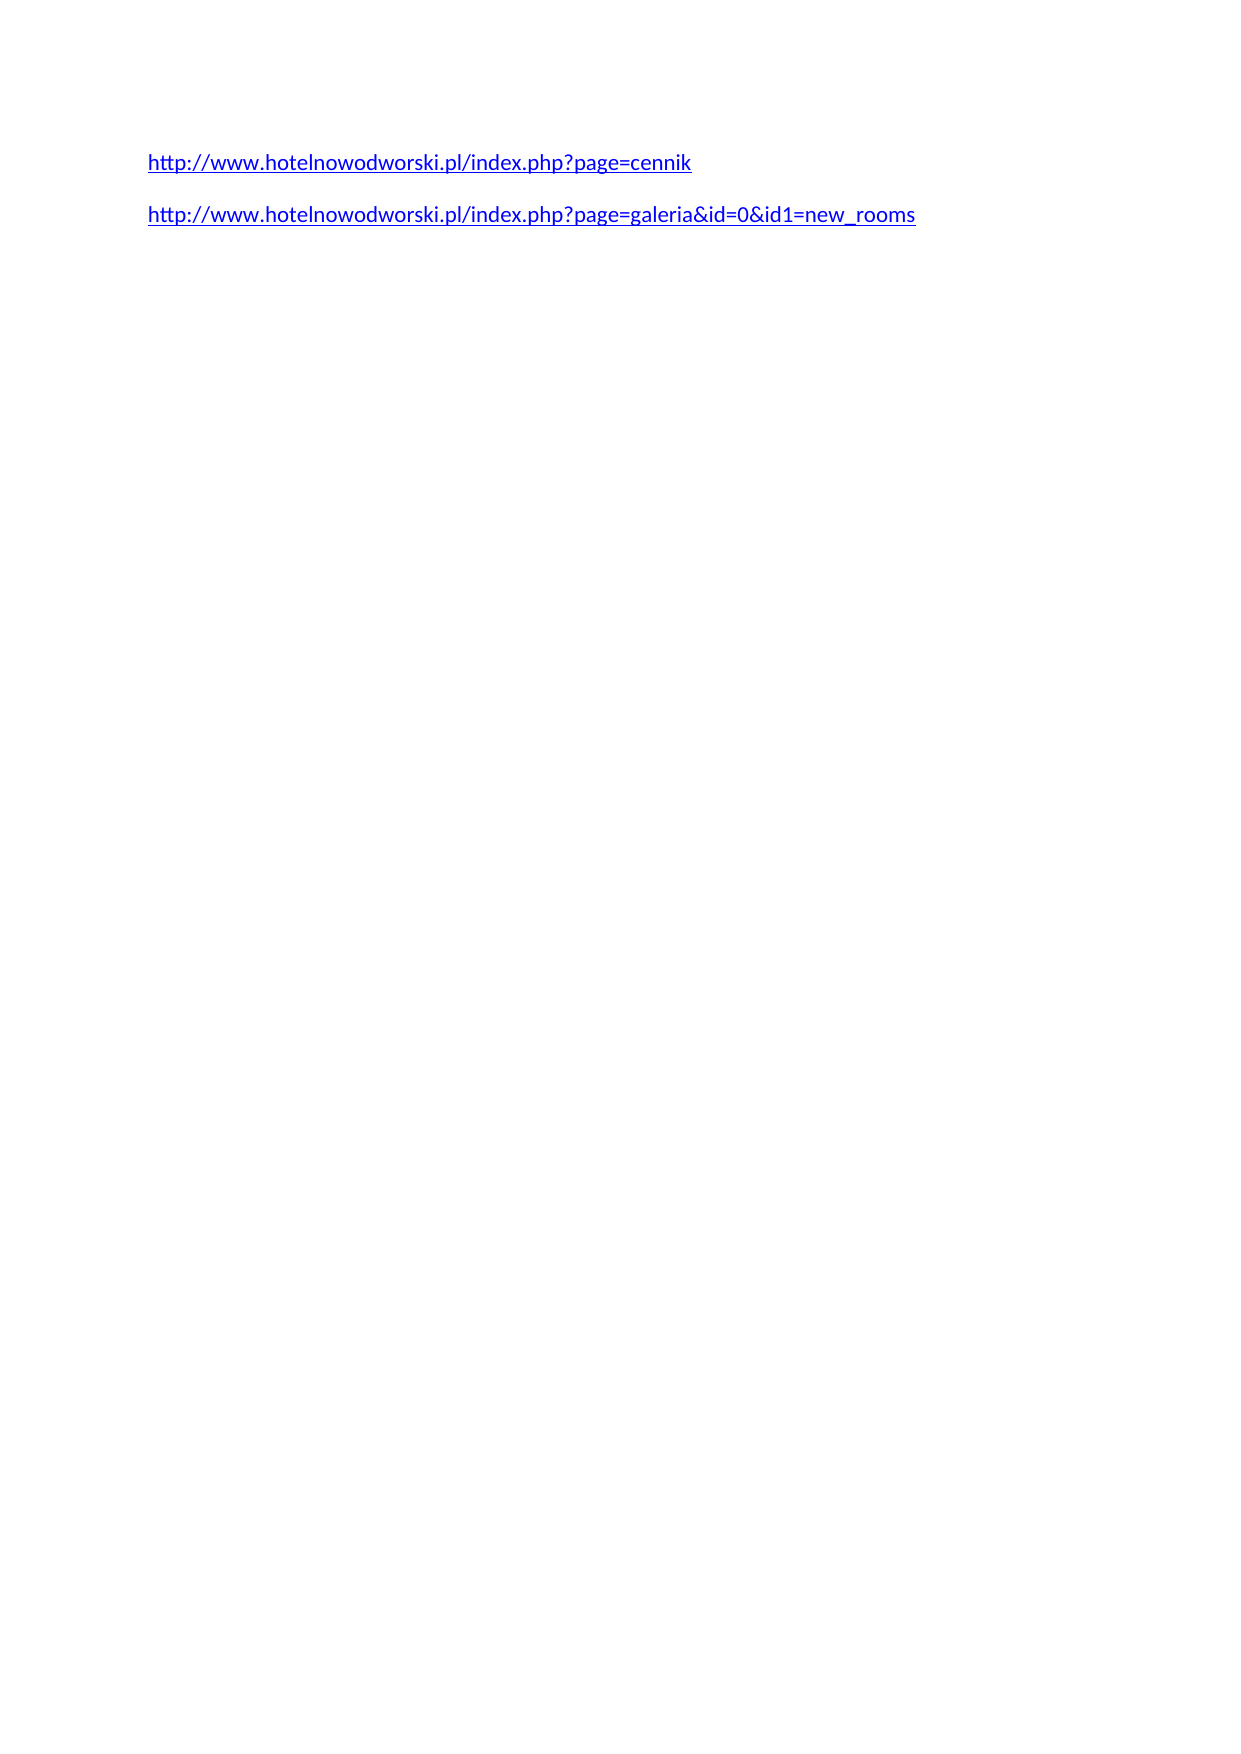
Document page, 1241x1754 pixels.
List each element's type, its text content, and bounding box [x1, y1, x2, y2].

text http://www.hotelnowodworski.pl/index.php?page=galeria&id=0&id1=new_rooms [148, 201, 1093, 229]
text http://www.hotelnowodworski.pl/index.php?page=cennik [148, 148, 1093, 176]
